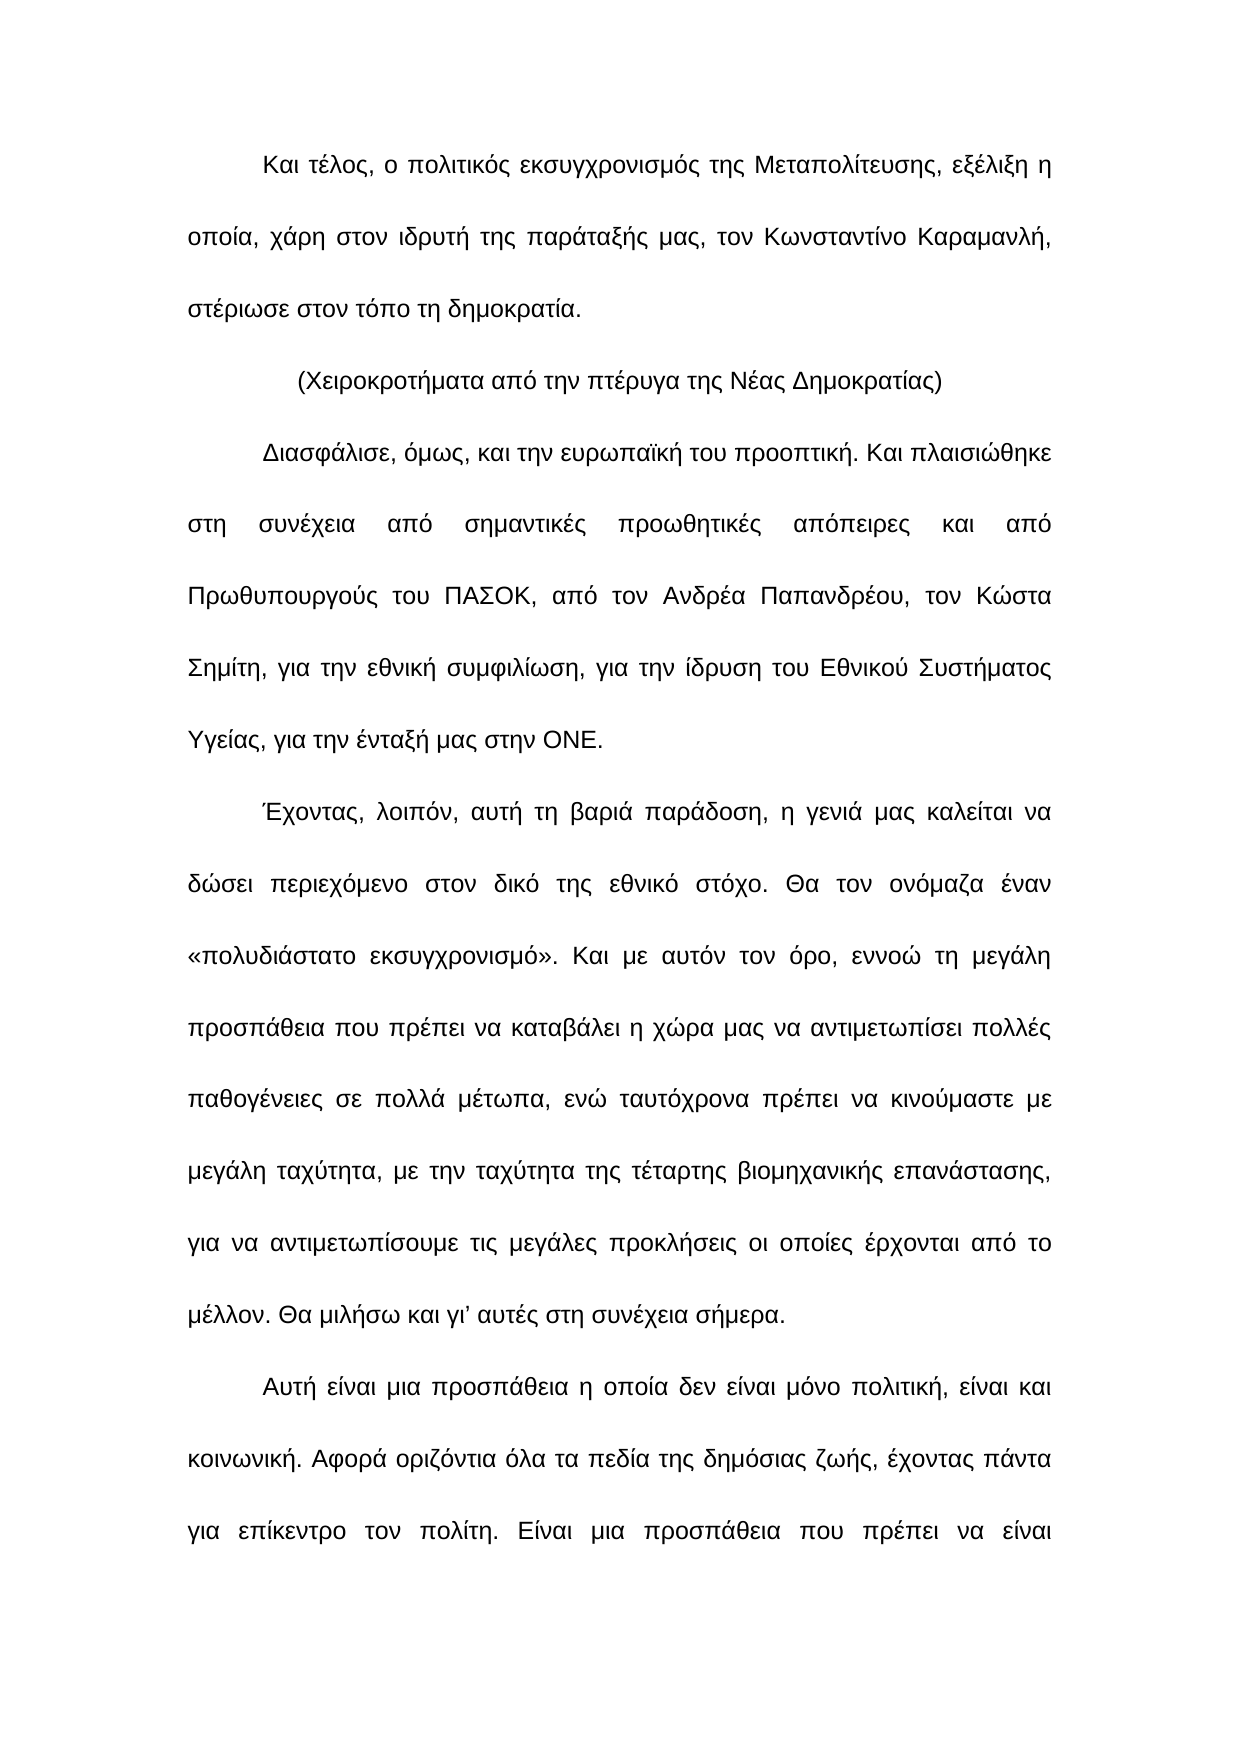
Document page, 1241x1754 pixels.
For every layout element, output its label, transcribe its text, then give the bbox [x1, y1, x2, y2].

text Διασφάλισε, όμως, και την ευρωπαϊκή του προοπτική. Και πλαισιώθηκε στη συνέχεια από σημαντικές προωθητικές απόπειρες και από Πρωθυπουργούς του ΠΑΣΟΚ, από τον Ανδρέα Παπανδρέου, τον Κώστα Σημίτη, για την εθνική συμφιλίωση, για την ίδρυση του Εθνικού Συστήματος Υγείας, για την ένταξή μας στην ΟΝΕ. [187, 437, 1053, 754]
text Έχοντας, λοιπόν, αυτή τη βαριά παράδοση, η γενιά μας καλείται να δώσει περιεχόμενο στον δικό της εθνικό στόχο. Θα τον ονόμαζα έναν «πολυδιάστατο εκσυγχρονισμό». Και με αυτόν τον όρο, εννοώ τη μεγάλη προσπάθεια που πρέπει να καταβάλει η χώρα μας να αντιμετωπίσει πολλές παθογένειες σε πολλά μέτωπα, ενώ ταυτόχρονα πρέπει να κινούμαστε με μεγάλη ταχύτητα, με την ταχύτητα της τέταρτης βιομηχανικής επανάστασης, για να αντιμετωπίσουμε τις μεγάλες προκλήσεις οι οποίες έρχονται από το μέλλον. Θα μιλήσω και γι’ αυτές στη συνέχεια σήμερα. [187, 797, 1053, 1329]
text (Χειροκροτήματα από την πτέρυγα της Νέας Δημοκρατίας) [187, 366, 1053, 394]
text Και τέλος, ο πολιτικός εκσυγχρονισμός της Μεταπολίτευσης, εξέλιξη η οποία, χάρη στον ιδρυτή της παράταξής μας, τον Κωνσταντίνο Καραμανλή, στέριωσε στον τόπο τη δημοκρατία. [187, 150, 1053, 322]
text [187, 1372, 1053, 1544]
